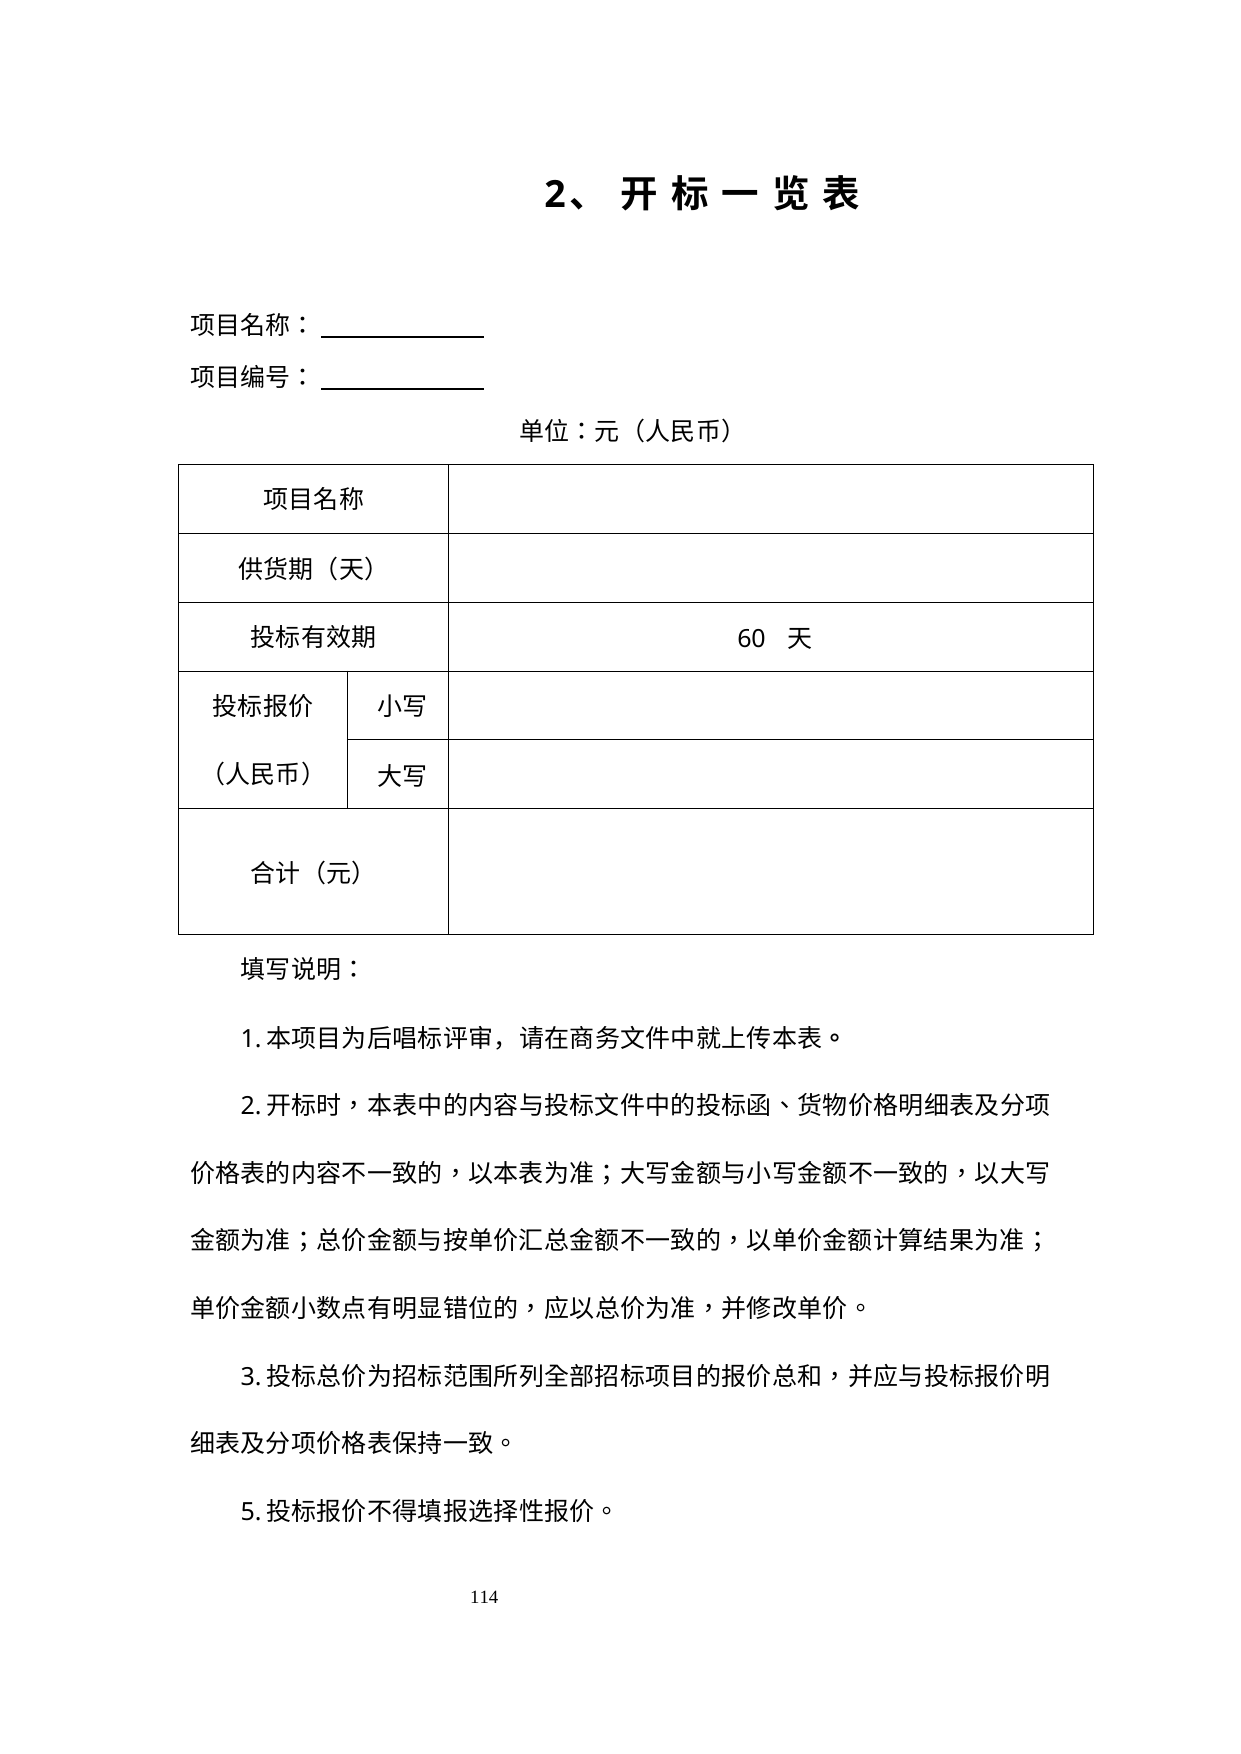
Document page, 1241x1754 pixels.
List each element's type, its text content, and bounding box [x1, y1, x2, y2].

table_cell 合计（元） [179, 809, 448, 934]
table_cell [449, 534, 1093, 602]
table_cell [449, 809, 1093, 934]
table_cell [449, 672, 1093, 739]
text 5.投标报价不得填报选择性报价。 [190, 1477, 1050, 1545]
table_cell [449, 740, 1093, 808]
table_cell 大写 [348, 740, 448, 808]
text 填写说明： [190, 935, 1050, 1003]
text 1.本项目为后唱标评审，请在商务文件中就上传本表。 [190, 1003, 1050, 1071]
table_cell 小写 [348, 672, 448, 739]
table_cell 投标报价 （人民币） [179, 672, 347, 808]
text 2、开标一览表 [190, 157, 1050, 292]
table_header 项目名称 [179, 465, 448, 533]
table_header [449, 465, 1093, 533]
text 项目编号： [190, 344, 1050, 397]
text 3.投标总价为招标范围所列全部招标项目的报价总和，并应与投标报价明细表及分项价格表保持一致。 [190, 1342, 1050, 1477]
table_cell 供货期（天） [179, 534, 448, 602]
text 单位：元（人民币） [190, 397, 1050, 464]
text 项目名称： [190, 292, 1050, 344]
text 2.开标时，本表中的内容与投标文件中的投标函、货物价格明细表及分项价格表的内容不一致的，以本表为准；大写金额与小写金额不一致的，以大写金额为准；总价金额与按单价汇总金额不一致的，以单价金额计算结果为准；单价金额小数点有明显错位的，应以总价为准，并修改单价。 [190, 1071, 1050, 1342]
table_cell 投标有效期 [179, 603, 448, 671]
table_cell 60天 [449, 603, 1093, 671]
